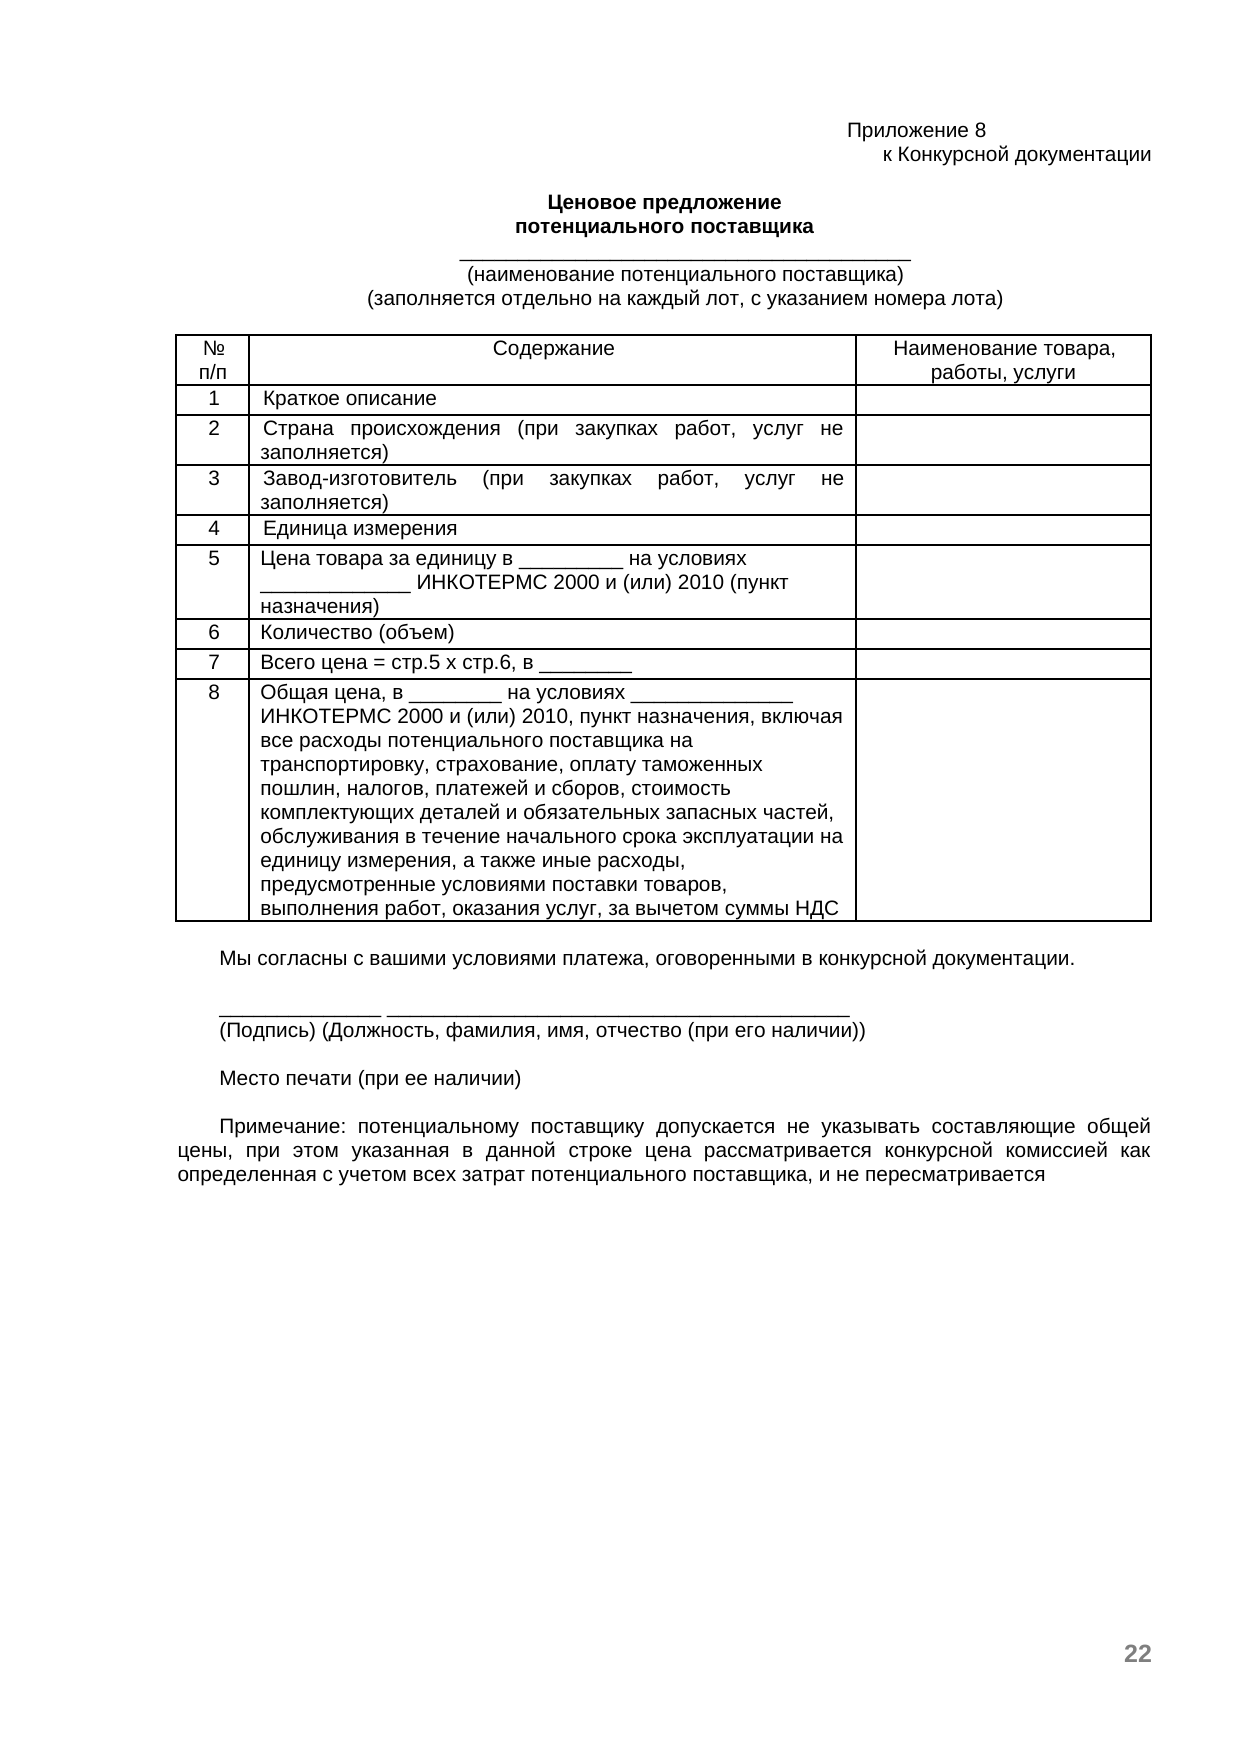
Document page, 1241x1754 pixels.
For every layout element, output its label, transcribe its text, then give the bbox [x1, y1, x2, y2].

text Место печати (при ее наличии) [177, 1066, 1152, 1089]
table_cell [857, 386, 1150, 414]
table_header Наименование товара, работы, услуги [857, 336, 1150, 384]
table_cell [857, 546, 1150, 618]
text _______________________________________ [177, 238, 1152, 262]
text (заполняется отдельно на каждый лот, с указанием номера лота) [177, 286, 1152, 310]
table_cell 5 [177, 546, 248, 618]
text Ценовое предложение потенциального поставщика [177, 190, 1152, 238]
text к Конкурсной документации [177, 142, 1152, 166]
table_cell Всего цена = стр.5 х стр.6, в ________ [250, 650, 855, 678]
table_header № п/п [177, 336, 248, 384]
table_cell 3 [177, 466, 248, 514]
table_cell Завод-изготовитель (при закупках работ, услуг не заполняется) [250, 466, 855, 514]
text (наименование потенциального поставщика) [177, 262, 1152, 286]
table_cell 6 [177, 620, 248, 648]
text Приложение 8 [767, 118, 1152, 142]
table_cell [857, 416, 1150, 464]
table_cell 2 [177, 416, 248, 464]
text (Подпись) (Должность, фамилия, имя, отчество (при его наличии)) [177, 1018, 1152, 1042]
table_cell Краткое описание [250, 386, 855, 414]
table_cell Количество (объем) [250, 620, 855, 648]
table_cell Общая цена, в ________ на условиях ______________ ИНКОТЕРМС 2000 и (или) 2010, пункт назначения, включая все расходы потенциального поставщика на транспортировку, страхование, оплату таможенных пошлин, налогов, платежей и сборов, стоимость комплектующих деталей и обязательных запасных частей, обслуживания в течение начального срока эксплуатации на единицу измерения, а также иные расходы, предусмотренные условиями поставки товаров, выполнения работ, оказания услуг, за вычетом суммы НДС [250, 680, 855, 920]
text ______________ ________________________________________ [177, 994, 1152, 1018]
table_cell Цена товара за единицу в _________ на условиях _____________ ИНКОТЕРМС 2000 и (или) 2010 (пункт назначения) [250, 546, 855, 618]
table_cell [857, 516, 1150, 544]
table_header Содержание [250, 336, 855, 384]
table_cell [857, 620, 1150, 648]
table_cell 4 [177, 516, 248, 544]
table_cell 1 [177, 386, 248, 414]
table_cell 7 [177, 650, 248, 678]
table_cell Единица измерения [250, 516, 855, 544]
table_cell [857, 650, 1150, 678]
table_cell 8 [177, 680, 248, 920]
text Примечание: потенциальному поставщику допускается не указывать составляющие общей цены, при этом указанная в данной строке цена рассматривается конкурсной комиссией как определенная с учетом всех затрат потенциального поставщика, и не пересматривается [177, 1113, 1152, 1185]
text Мы согласны с вашими условиями платежа, оговоренными в конкурсной документации. [177, 946, 1152, 970]
table_cell [857, 466, 1150, 514]
table_cell [857, 680, 1150, 920]
table_cell Страна происхождения (при закупках работ, услуг не заполняется) [250, 416, 855, 464]
